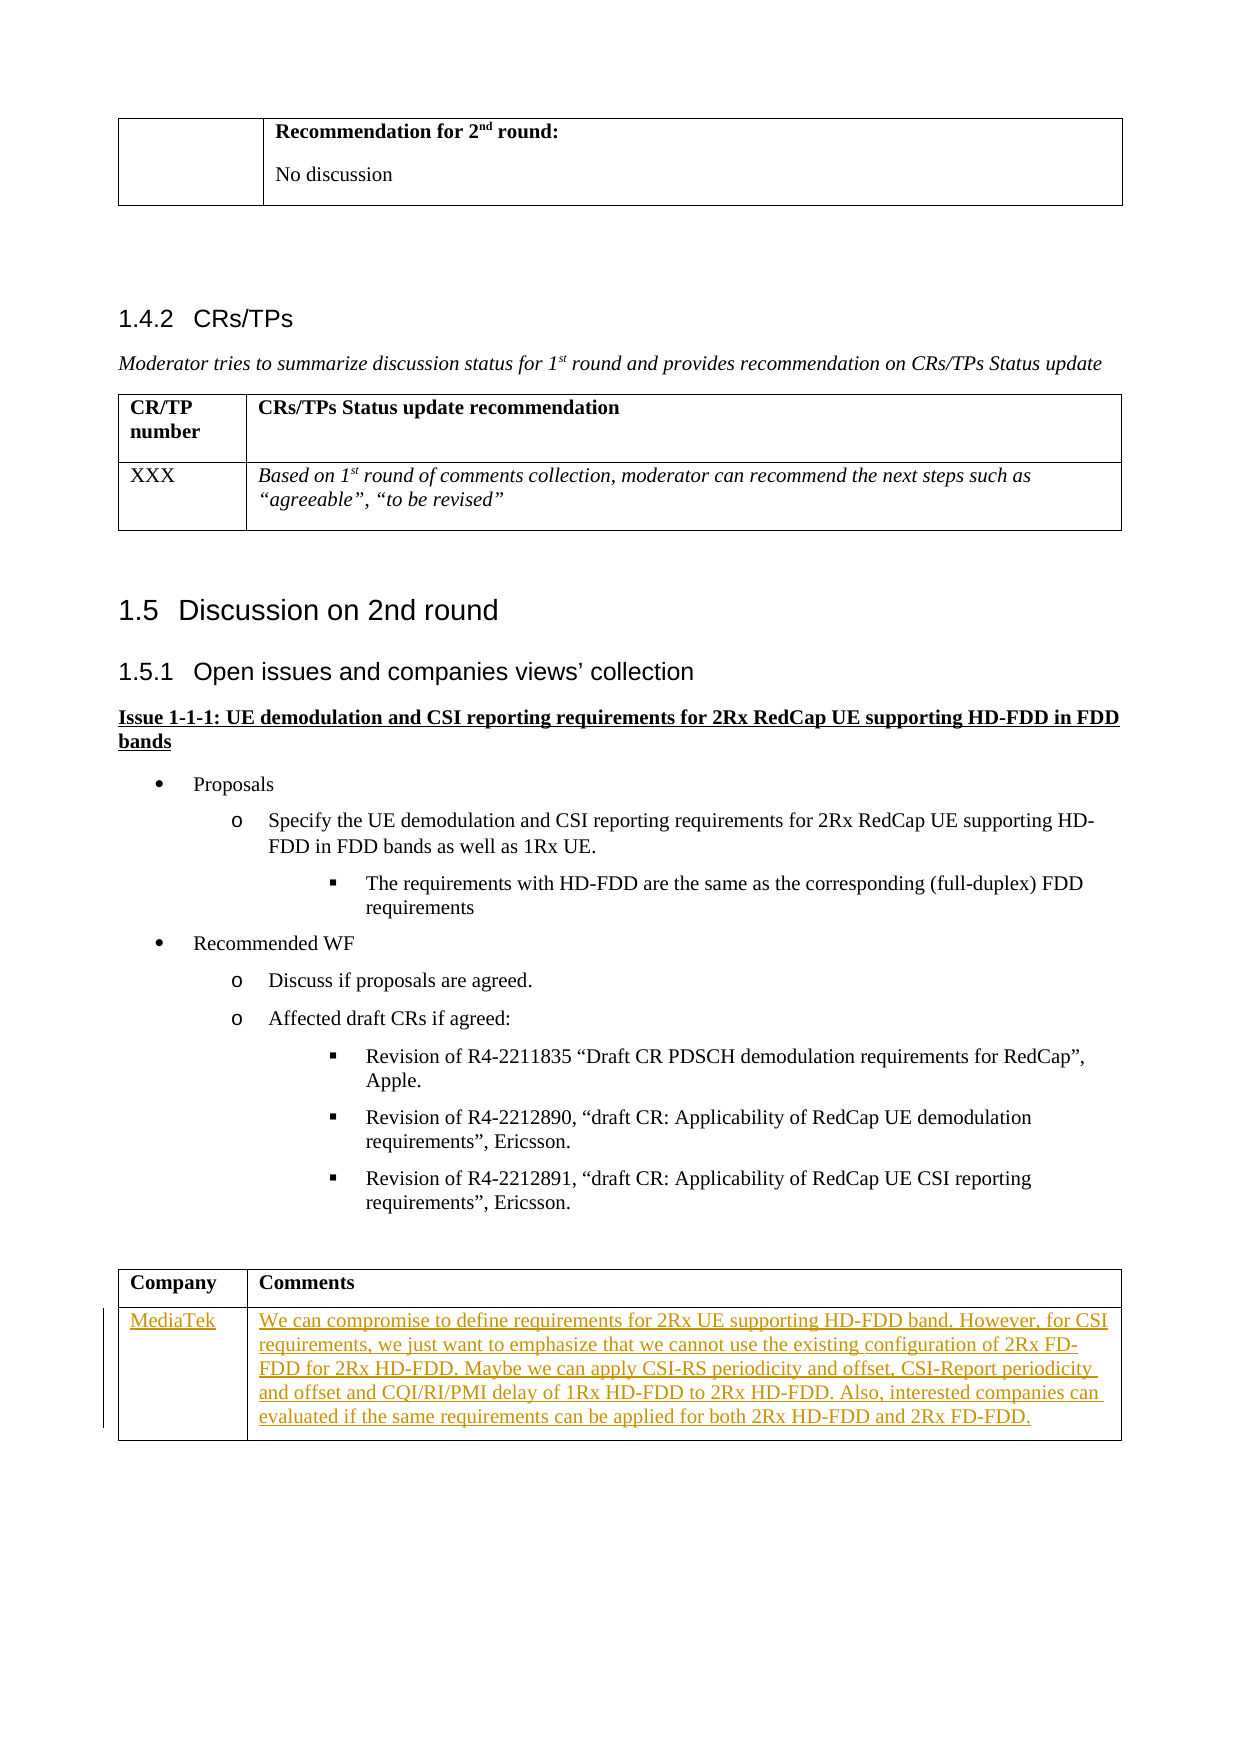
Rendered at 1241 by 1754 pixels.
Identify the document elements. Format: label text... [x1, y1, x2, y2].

list Revision of R4-2211835 “Draft CR PDSCH demodulation requirements for RedCap”, Apple. [328, 1044, 1122, 1092]
table_header CRs/TPs Status update recommendation [247, 395, 1121, 462]
subtitle Open issues and companies views’ collection [118, 657, 1122, 686]
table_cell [119, 119, 263, 205]
table_header CR/TP number [119, 395, 246, 462]
list Revision of R4-2212890, “draft CR: Applicability of RedCap UE demodulation requirements”, Ericsson. [328, 1105, 1122, 1153]
table_cell XXX [119, 463, 246, 530]
list The requirements with HD-FDD are the same as the corresponding (full-duplex) FDD requirements [328, 871, 1122, 919]
subtitle CRs/TPs [118, 304, 1122, 333]
list Revision of R4-2212891, “draft CR: Applicability of RedCap UE CSI reporting requirements”, Ericsson. [328, 1166, 1122, 1214]
table_cell [119, 1308, 247, 1440]
list Proposals [156, 772, 1122, 796]
list Recommended WF [156, 931, 1122, 955]
list Specify the UE demodulation and CSI reporting requirements for 2Rx RedCap UE supporting HD-FDD in FDD bands as well as 1Rx UE. [231, 808, 1122, 858]
table_cell Based on 1st round of comments collection, moderator can recommend the next steps such as “agreeable”, “to be revised” [247, 463, 1121, 530]
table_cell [264, 119, 1122, 205]
list Affected draft CRs if agreed: [231, 1006, 1122, 1032]
text Moderator tries to summarize discussion status for 1st round and provides recommendation on CRs/TPs Status update [118, 351, 1122, 375]
subtitle Discussion on 2nd round [118, 593, 1122, 626]
table_header Comments [248, 1270, 1121, 1307]
text Issue 1-1-1: UE demodulation and CSI reporting requirements for 2Rx RedCap UE supporting HD-FDD in FDD bands [118, 705, 1122, 753]
table_header Company [119, 1270, 247, 1307]
table_cell [248, 1308, 1121, 1440]
list Discuss if proposals are agreed. [231, 968, 1122, 993]
